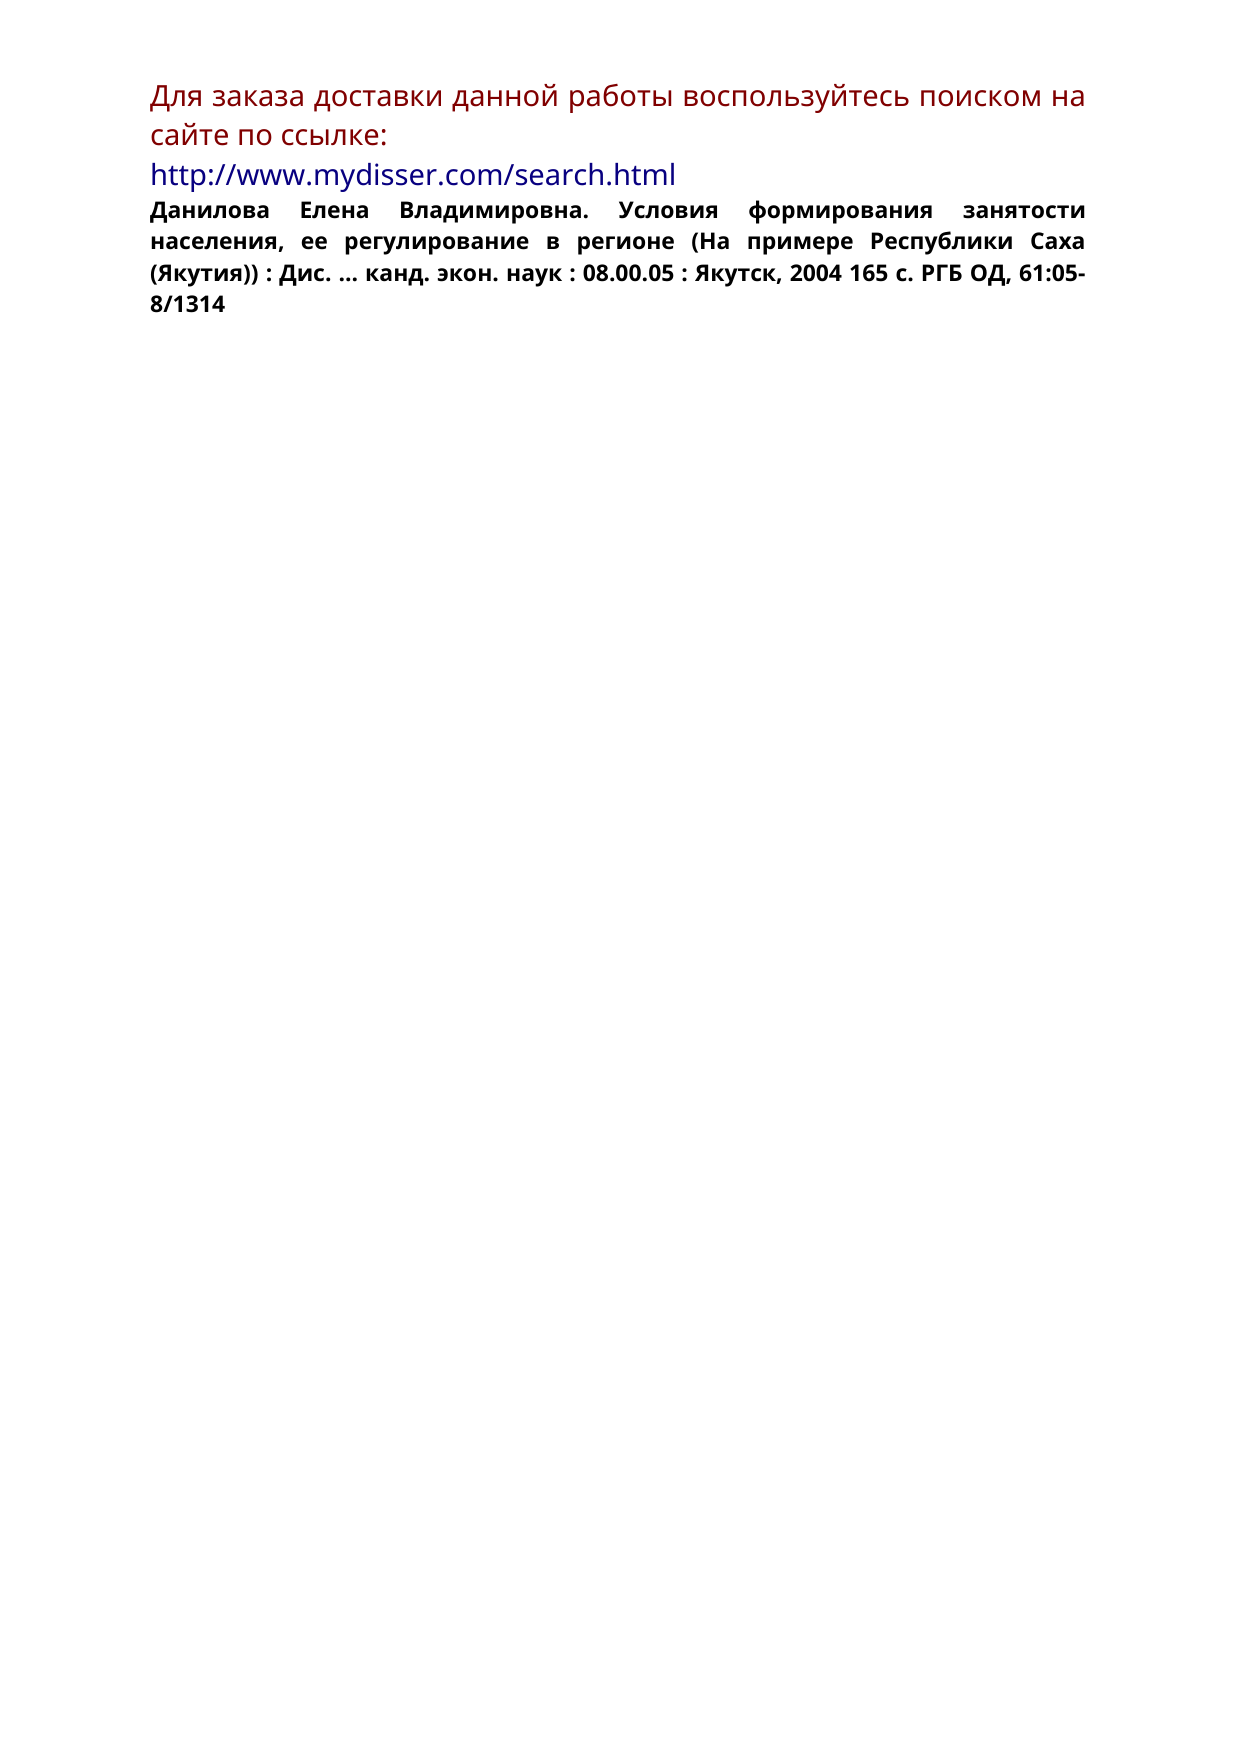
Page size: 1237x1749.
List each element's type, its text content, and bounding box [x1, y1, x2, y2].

text Данилова Елена Владимировна. Условия формирования занятости населения, ее регулирование в регионе (На примере Республики Саха (Якутия)) : Дис. ... канд. экон. наук : 08.00.05 : Якутск, 2004 165 c. РГБ ОД, 61:05-8/1314 [150, 194, 1086, 319]
